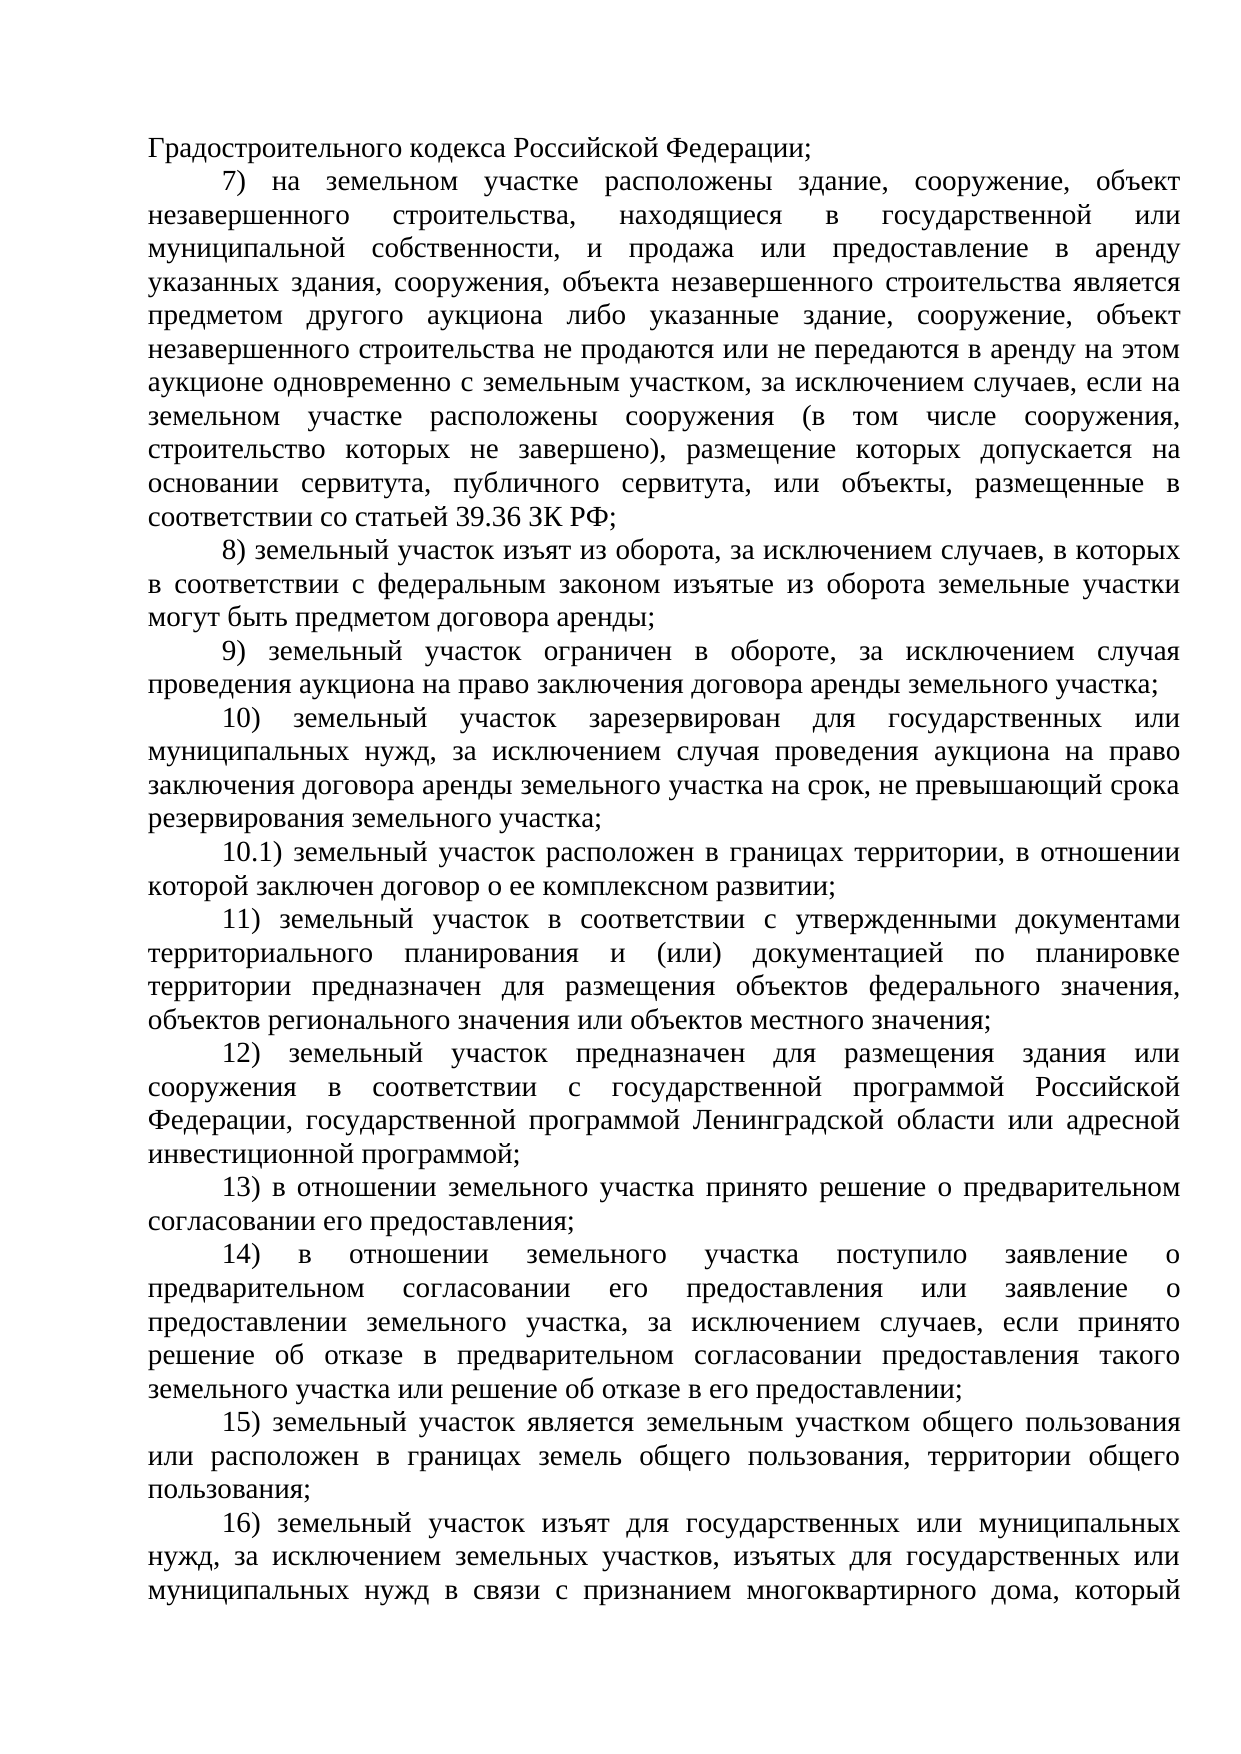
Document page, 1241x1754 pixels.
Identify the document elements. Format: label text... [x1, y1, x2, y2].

text 11) земельный участок в соответствии с утвержденными документами территориального планирования и (или) документацией по планировке территории предназначен для размещения объектов федерального значения, объектов регионального значения или объектов местного значения; [148, 901, 1181, 1035]
text 10) земельный участок зарезервирован для государственных или муниципальных нужд, за исключением случая проведения аукциона на право заключения договора аренды земельного участка на срок, не превышающий срока резервирования земельного участка; [148, 700, 1181, 834]
text 15) земельный участок является земельным участком общего пользования или расположен в границах земель общего пользования, территории общего пользования; [148, 1404, 1181, 1505]
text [148, 130, 1181, 163]
text 9) земельный участок ограничен в обороте, за исключением случая проведения аукциона на право заключения договора аренды земельного участка; [148, 633, 1181, 700]
text 7) на земельном участке расположены здание, сооружение, объект незавершенного строительства, находящиеся в государственной или муниципальной собственности, и продажа или предоставление в аренду указанных здания, сооружения, объекта незавершенного строительства является предметом другого аукциона либо указанные здание, сооружение, объект незавершенного строительства не продаются или не передаются в аренду на этом аукционе одновременно с земельным участком, за исключением случаев, если на земельном участке расположены сооружения (в том числе сооружения, строительство которых не завершено), размещение которых допускается на основании сервитута, публичного сервитута, или объекты, размещенные в соответствии со статьей 39.36 ЗК РФ; [148, 163, 1181, 532]
text 12) земельный участок предназначен для размещения здания или сооружения в соответствии с государственной программой Российской Федерации, государственной программой Ленинградской области или адресной инвестиционной программой; [148, 1035, 1181, 1169]
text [148, 1505, 1181, 1606]
text 8) земельный участок изъят из оборота, за исключением случаев, в которых в соответствии с федеральным законом изъятые из оборота земельные участки могут быть предметом договора аренды; [148, 532, 1181, 633]
text 14) в отношении земельного участка поступило заявление о предварительном согласовании его предоставления или заявление о предоставлении земельного участка, за исключением случаев, если принято решение об отказе в предварительном согласовании предоставления такого земельного участка или решение об отказе в его предоставлении; [148, 1237, 1181, 1404]
text 13) в отношении земельного участка принято решение о предварительном согласовании его предоставления; [148, 1169, 1181, 1237]
text 10.1) земельный участок расположен в границах территории, в отношении которой заключен договор о ее комплексном развитии; [148, 834, 1181, 901]
